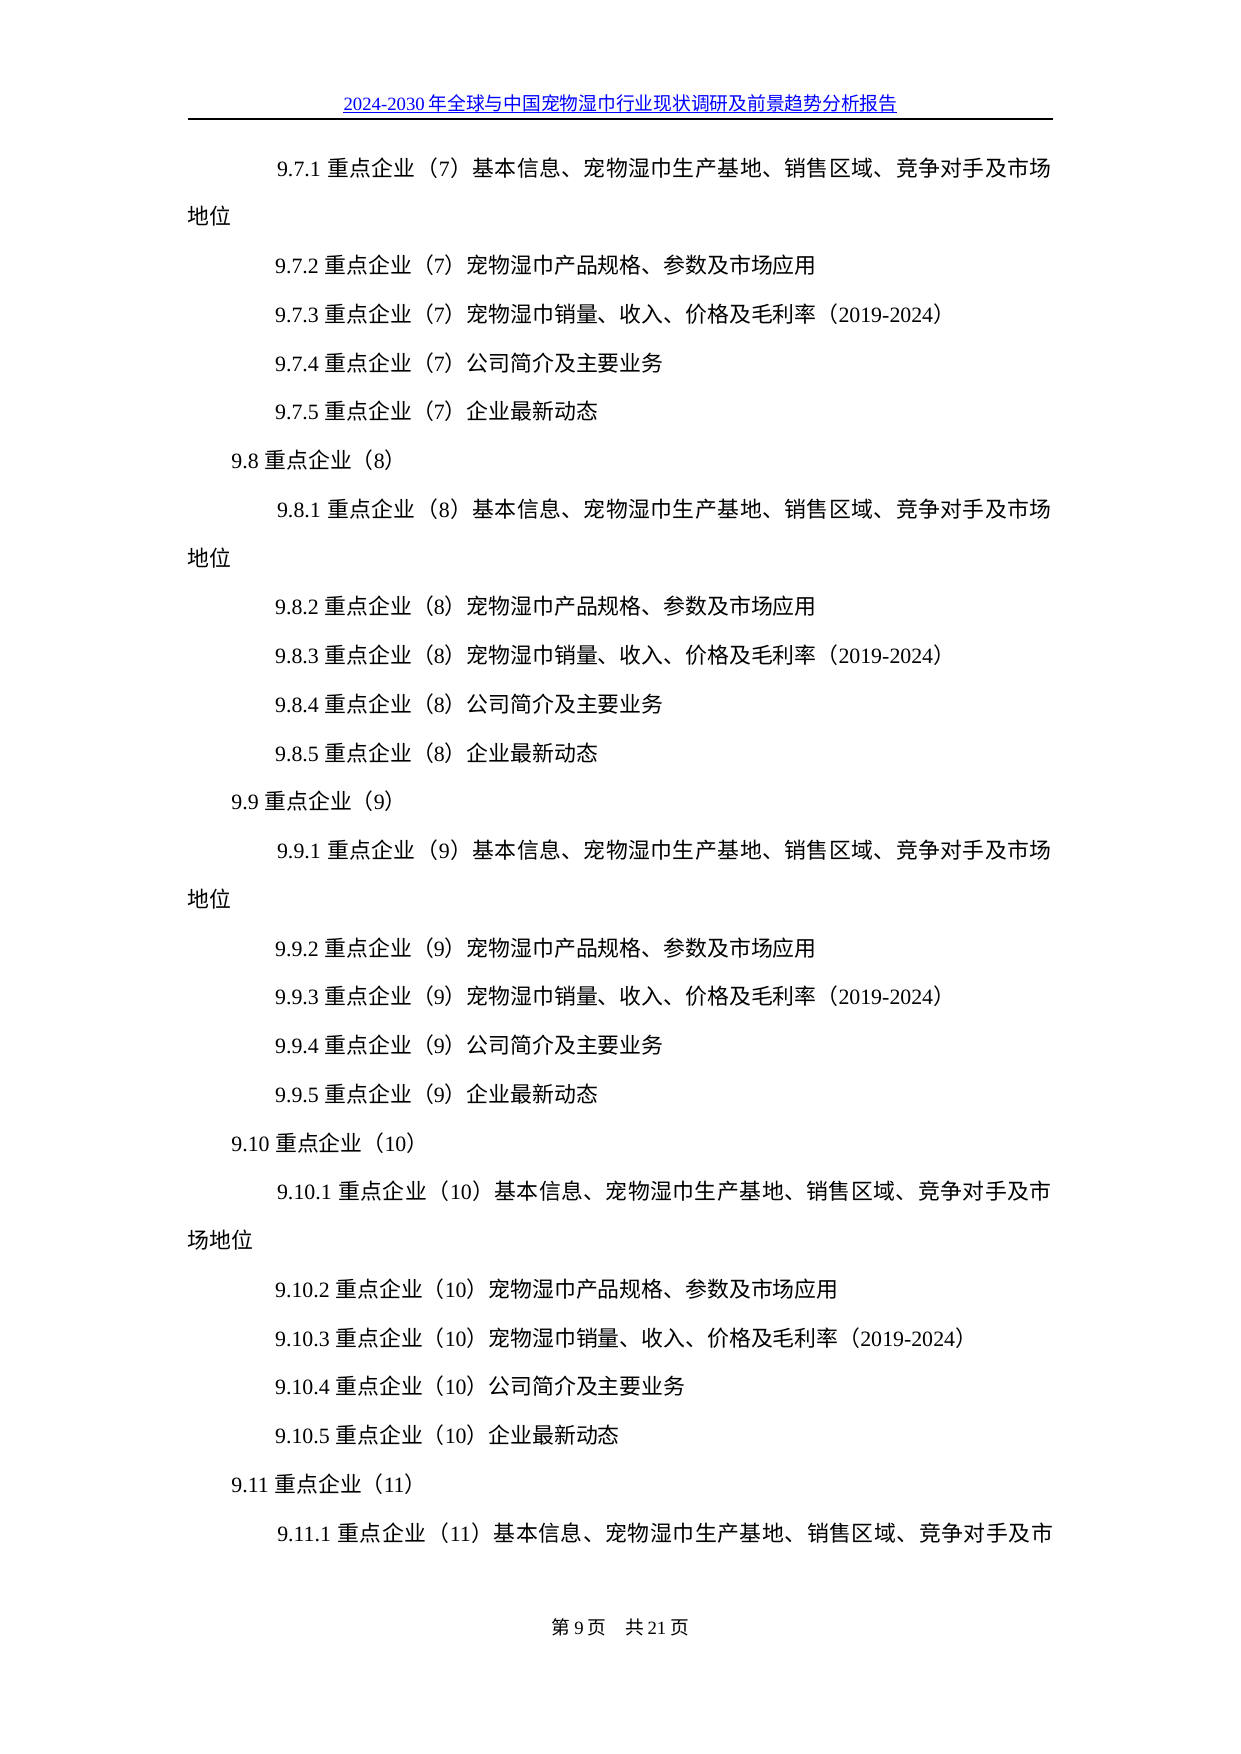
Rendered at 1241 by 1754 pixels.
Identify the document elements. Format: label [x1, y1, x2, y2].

text [187, 150, 1053, 1548]
